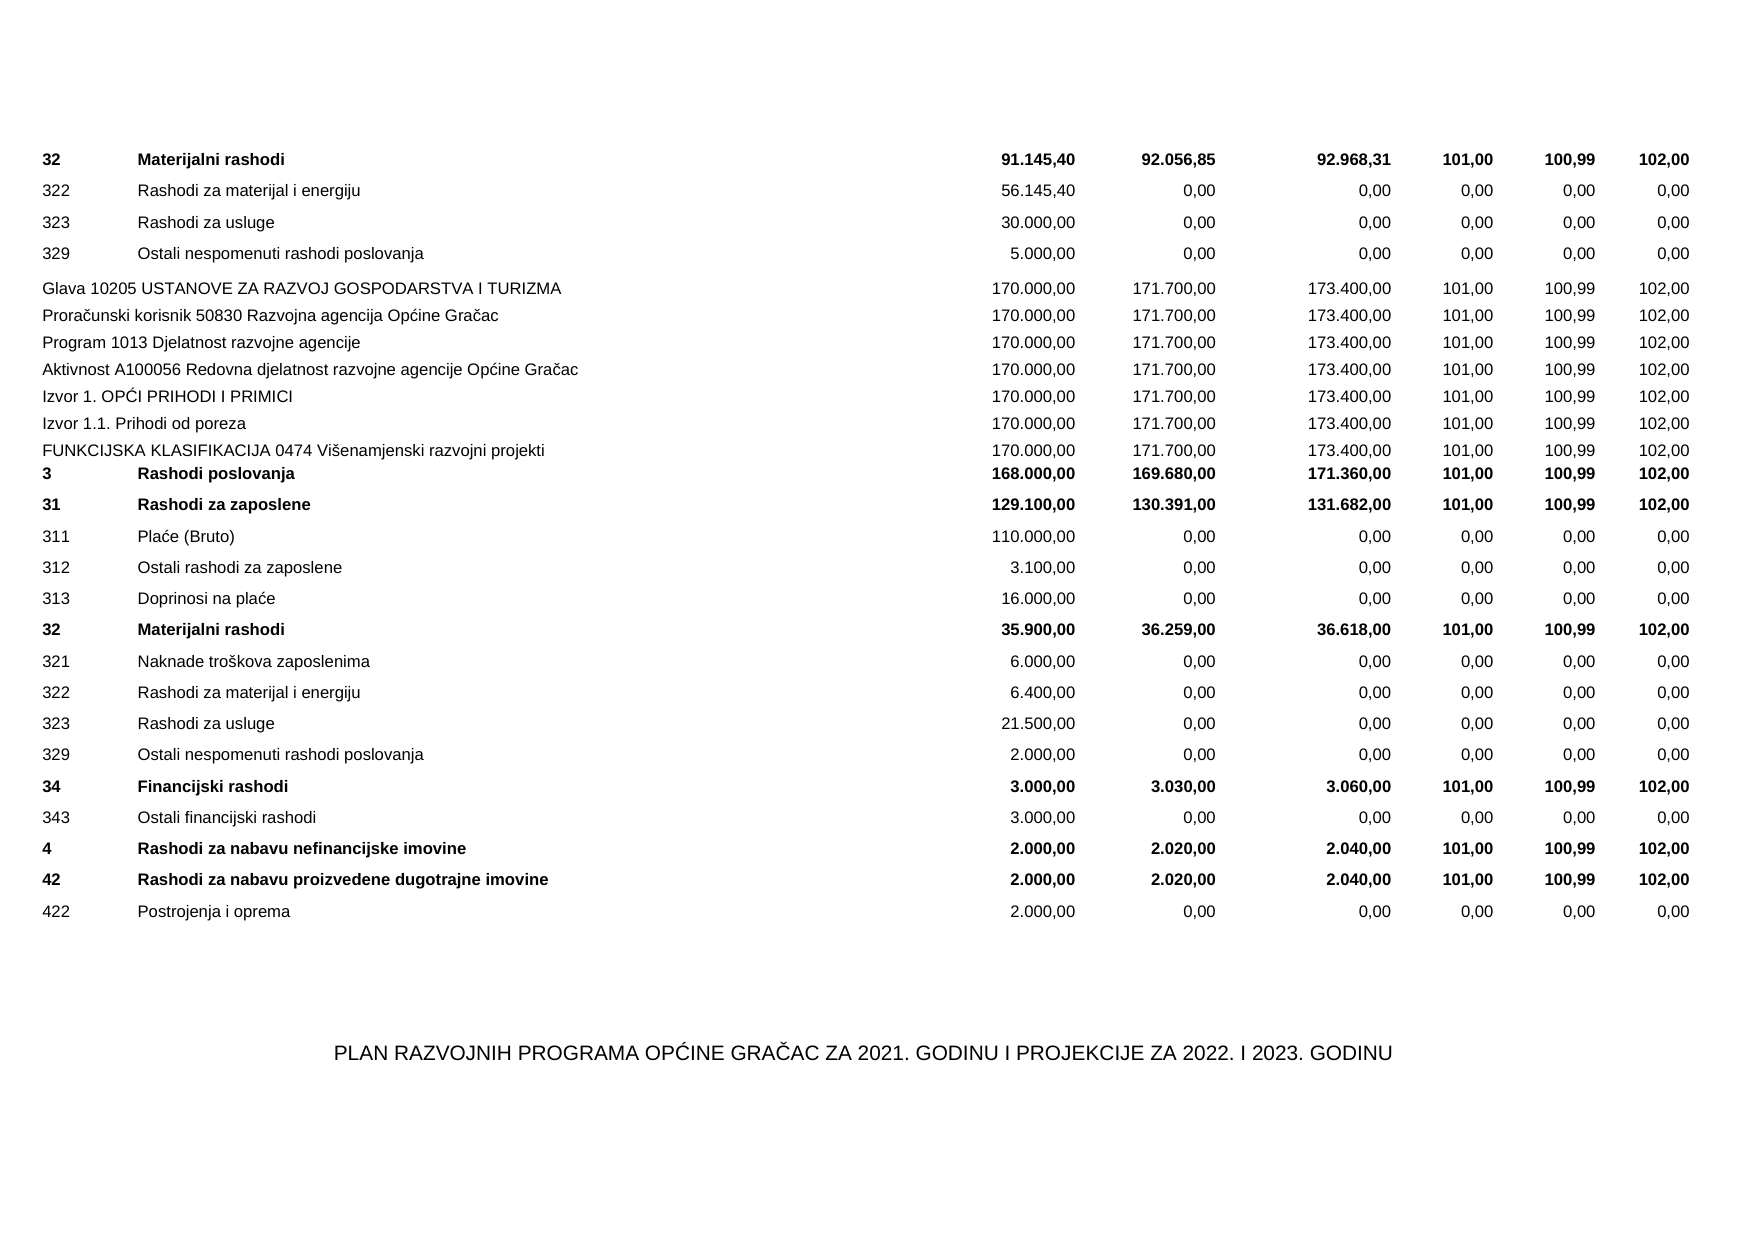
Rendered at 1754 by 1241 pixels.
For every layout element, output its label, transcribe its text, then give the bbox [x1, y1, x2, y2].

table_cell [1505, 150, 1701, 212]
text PLAN RAZVOJNIH PROGRAMA OPĆINE GRAČAC ZA 2021. GODINU I PROJEKCIJE ZA 2022. I 2023. GODINU [42, 1040, 1712, 1064]
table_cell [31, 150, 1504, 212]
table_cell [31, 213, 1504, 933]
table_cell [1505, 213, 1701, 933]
